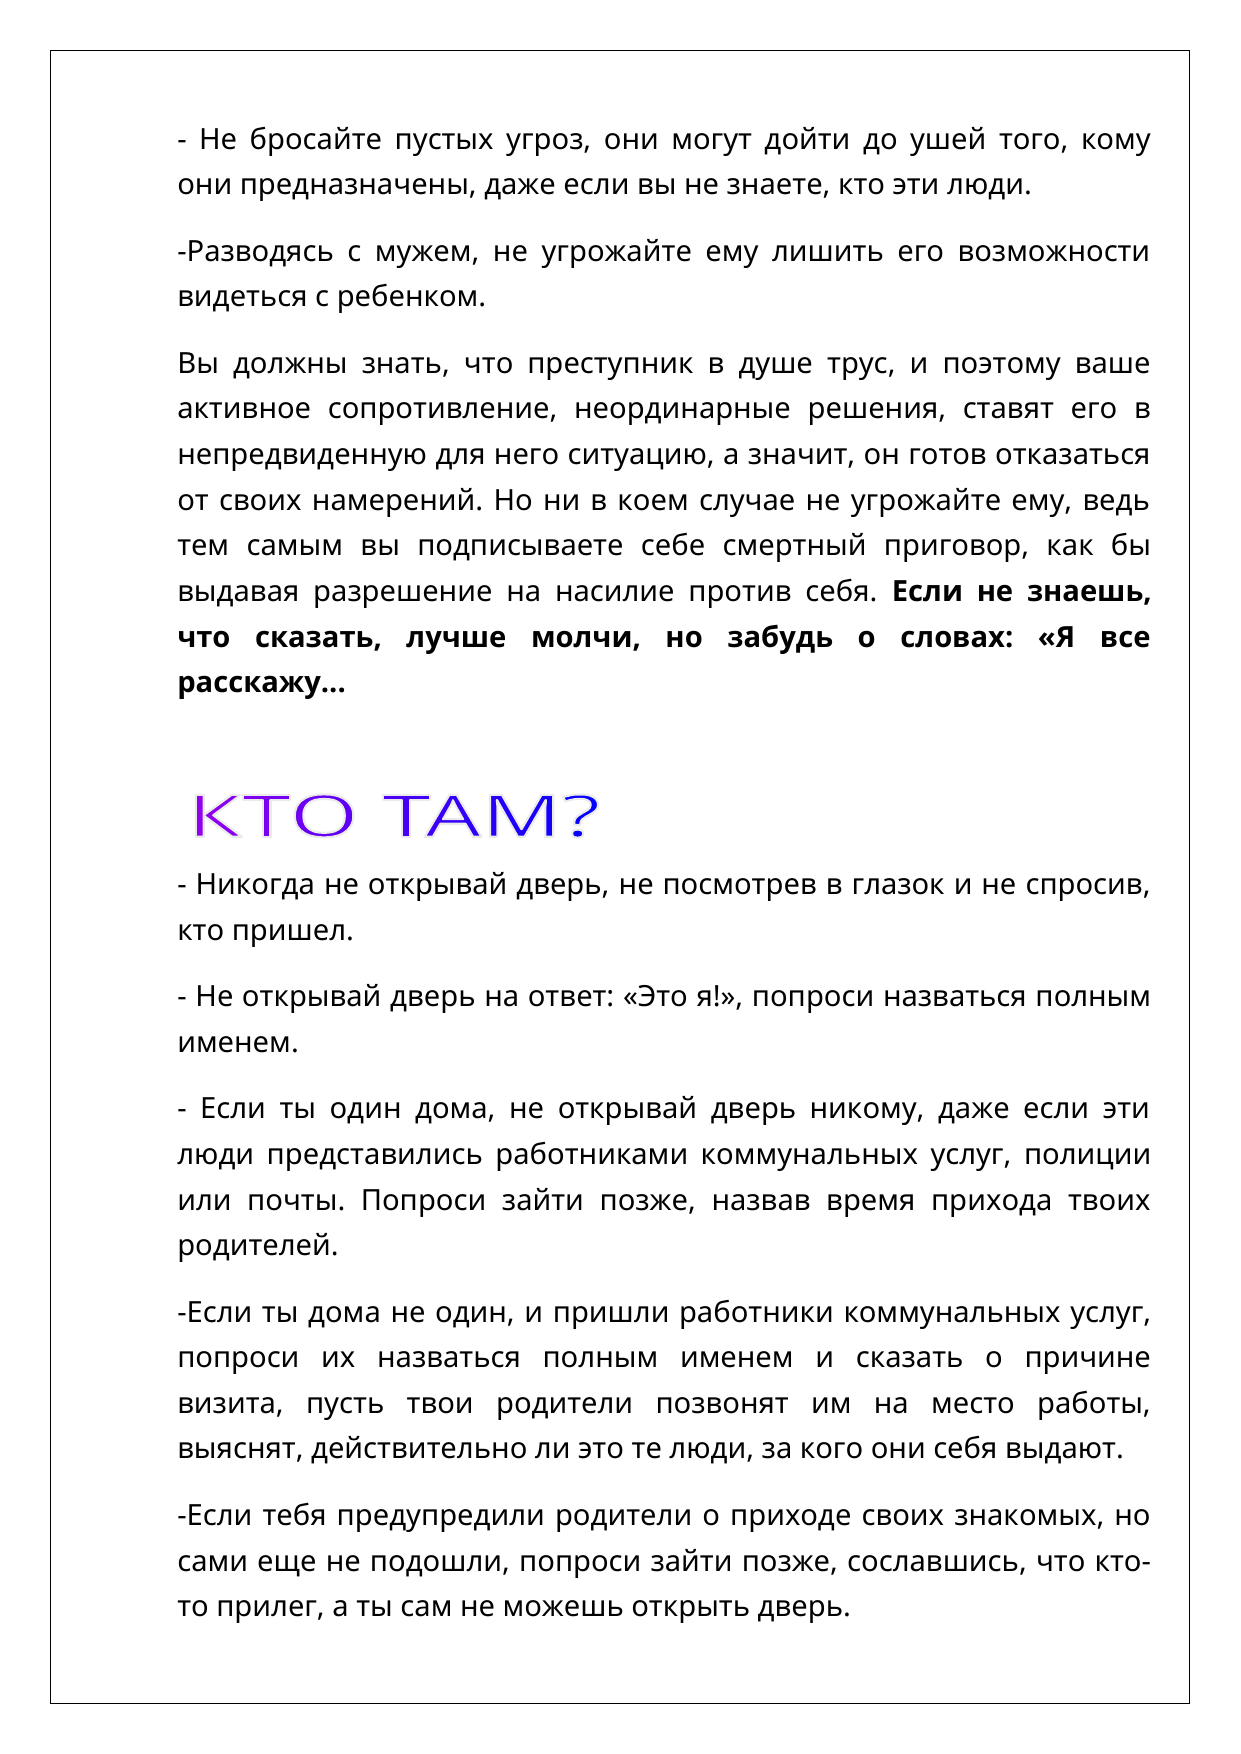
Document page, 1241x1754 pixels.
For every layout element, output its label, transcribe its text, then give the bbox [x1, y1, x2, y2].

text -Если тебя предупредили родители о приходе своих знакомых, но сами еще не подошли, попроси зайти позже, сославшись, что кто-то прилег, а ты сам не можешь открыть дверь. [177, 1494, 1152, 1625]
text - Если ты один дома, не открывай дверь никому, даже если эти люди представились работниками коммунальных услуг, полиции или почты. Попроси зайти позже, назвав время прихода твоих родителей. [177, 1087, 1152, 1264]
text - Не открывай дверь на ответ: «Это я!», попроси назваться полным именем. [177, 975, 1152, 1061]
text - Не бросайте пустых угроз, они могут дойти до ушей того, кому они предназначены, даже если вы не знаете, кто эти люди. [177, 118, 1152, 203]
text - Никогда не открывай дверь, не посмотрев в глазок и не спросив, кто пришел. [177, 863, 1152, 949]
text -Разводясь с мужем, не угрожайте ему лишить его возможности видеться с ребенком. [177, 230, 1152, 315]
text -Если ты дома не один, и пришли работники коммунальных услуг, попроси их назваться полным именем и сказать о причине визита, пусть твои родители позвонят им на место работы, выяснят, действительно ли это те люди, за кого они себя выдают. [177, 1291, 1152, 1467]
text Вы должны знать, что преступник в душе трус, и поэтому ваше активное сопротивление, неординарные решения, ставят его в непредвиденную для него ситуацию, а значит, он готов отказаться от своих намерений. Но ни в коем случае не угрожайте ему, ведь тем самым вы подписываете себе смертный приговор, как бы выдавая разрешение на насилие против себя. Если не знаешь, что сказать, лучше молчи, но забудь о словах: «Я все расскажу... [177, 342, 1152, 701]
